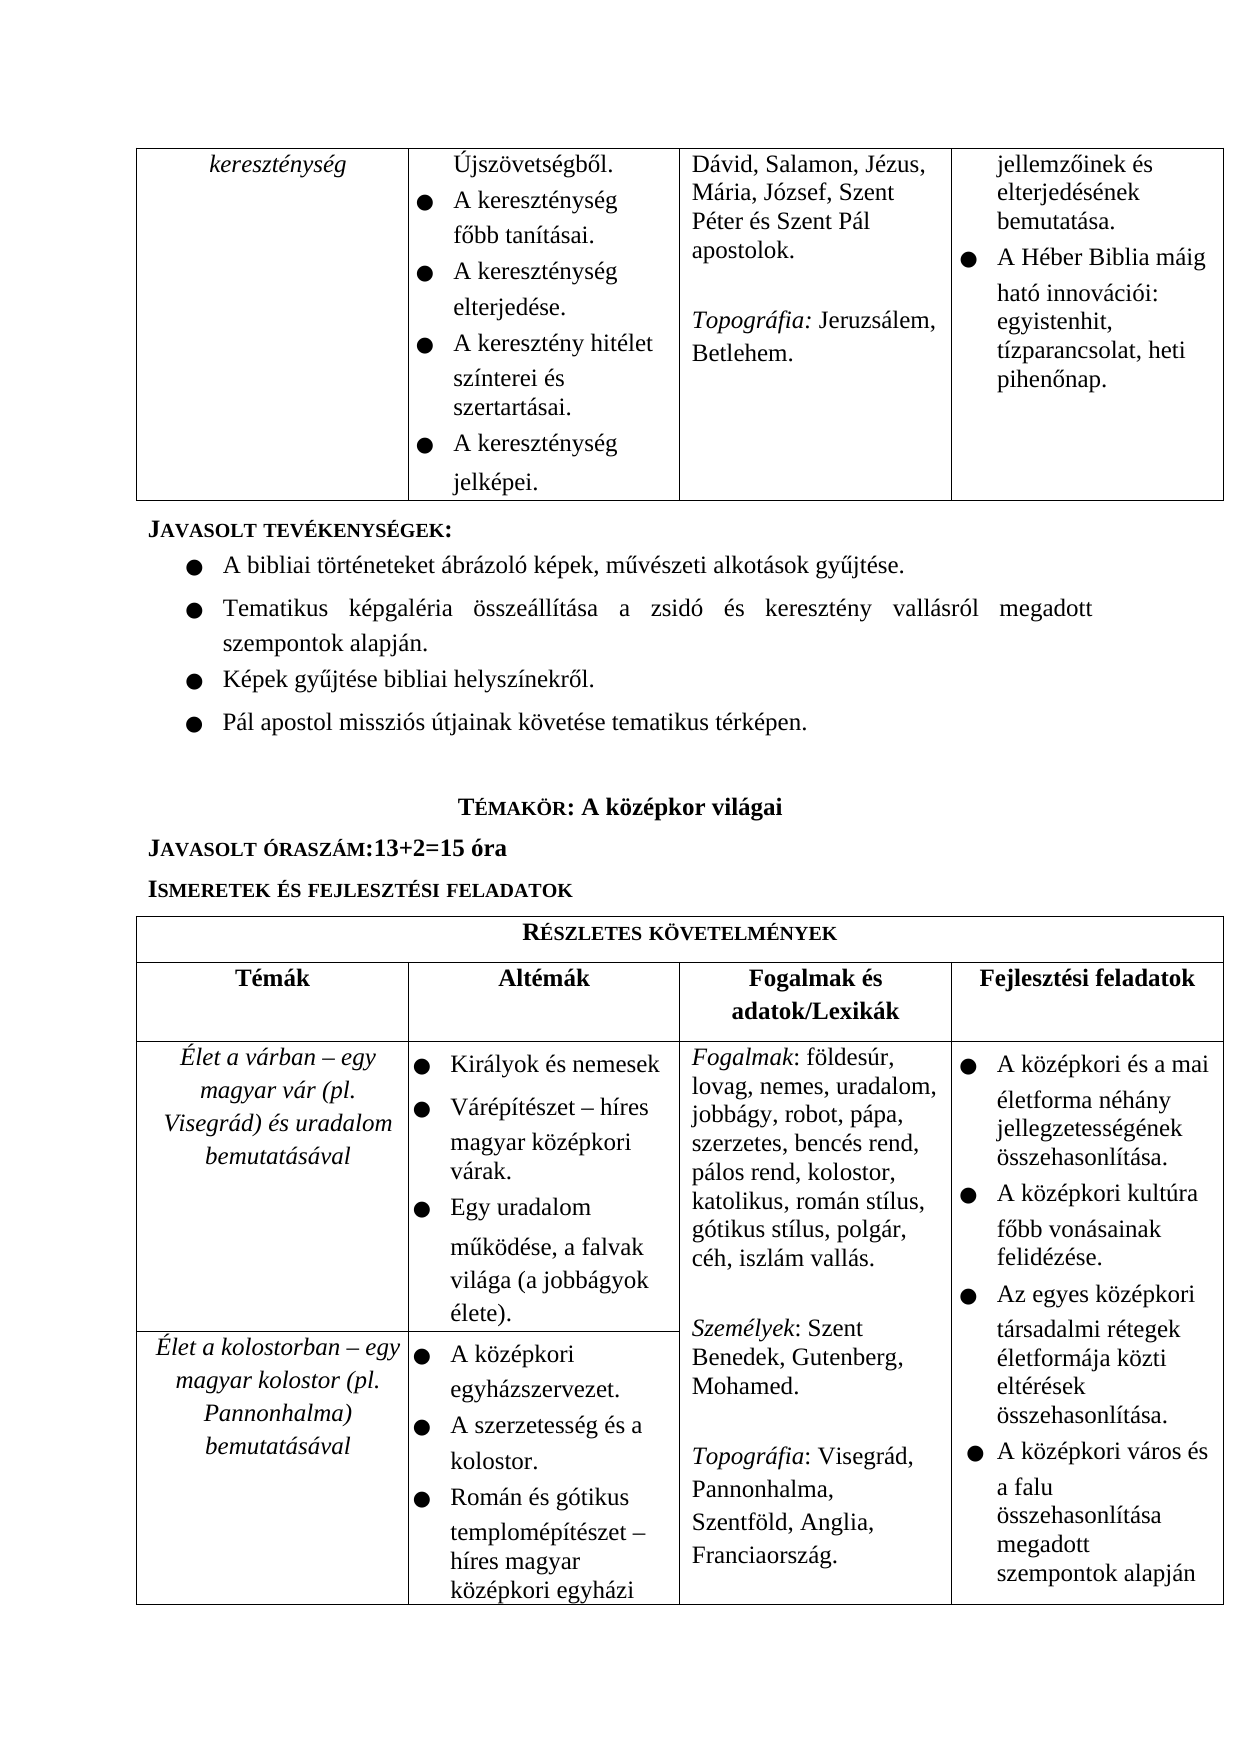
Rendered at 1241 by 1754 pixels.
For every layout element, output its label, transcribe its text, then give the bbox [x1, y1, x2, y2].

table_header Részletes követelmények [137, 917, 1223, 962]
table_cell Fejlesztési feladatok [952, 963, 1223, 1041]
table_cell Altémák [409, 963, 679, 1041]
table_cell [137, 149, 408, 500]
list Pál apostol missziós útjainak követése tematikus térképen. [185, 699, 1093, 742]
list Képek gyűjtése bibliai helyszínekről. [185, 657, 1093, 699]
list Tematikus képgaléria összeállítása a zsidó és keresztény vallásról megadott szempontok alapján. [185, 585, 1093, 657]
table_cell Fogalmak és adatok/Lexikák [680, 963, 951, 1041]
text Javasolt óraszám:13+2=15 óra [148, 833, 1093, 862]
table_cell Élet a várban – egy magyar vár (pl. Visegrád) és uradalom bemutatásával [137, 1042, 408, 1331]
list A bibliai történeteket ábrázoló képek, művészeti alkotások gyűjtése. [185, 542, 1093, 585]
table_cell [137, 1332, 408, 1603]
text Témakör: A középkor világai [148, 792, 1093, 821]
table_cell Témák [137, 963, 408, 1041]
text Javasolt tevékenységek: [148, 514, 1093, 542]
table_cell A középkori és a mai életforma néhány jellegzetességének összehasonlítása. A középkori kultúra főbb vonásainak felidézése. Az egyes középkori társadalmi rétegek életformája közti eltérések összehasonlítása. A középkori város és a falu összehasonlítása megadott szempontok alapján (pl. jellegzetes foglalkozások, életmód). A középkori hadviselés legalapvetőbb jellemzőinek bemutatása. A középkori páncélos lovag felismerése, fegyverzetének azonosítása képen, rekonstrukciós ábrán. [952, 1042, 1223, 1603]
text Ismeretek és fejlesztési feladatok [148, 874, 1093, 903]
table_cell Fogalmak: földesúr, lovag, nemes, uradalom, jobbágy, robot, pápa, szerzetes, bencés rend, pálos rend, kolostor, katolikus, román stílus, gótikus stílus, polgár, céh, iszlám vallás. Személyek: Szent Benedek, Gutenberg, Mohamed. Topográfia: Visegrád, Pannonhalma, Szentföld, Anglia, Franciaország. [680, 1042, 951, 1603]
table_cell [409, 149, 679, 500]
table_cell Királyok és nemesek Várépítészet – híres magyar középkori várak. Egy uradalom működése, a falvak világa (a jobbágyok élete). [409, 1042, 679, 1331]
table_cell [409, 1332, 679, 1603]
